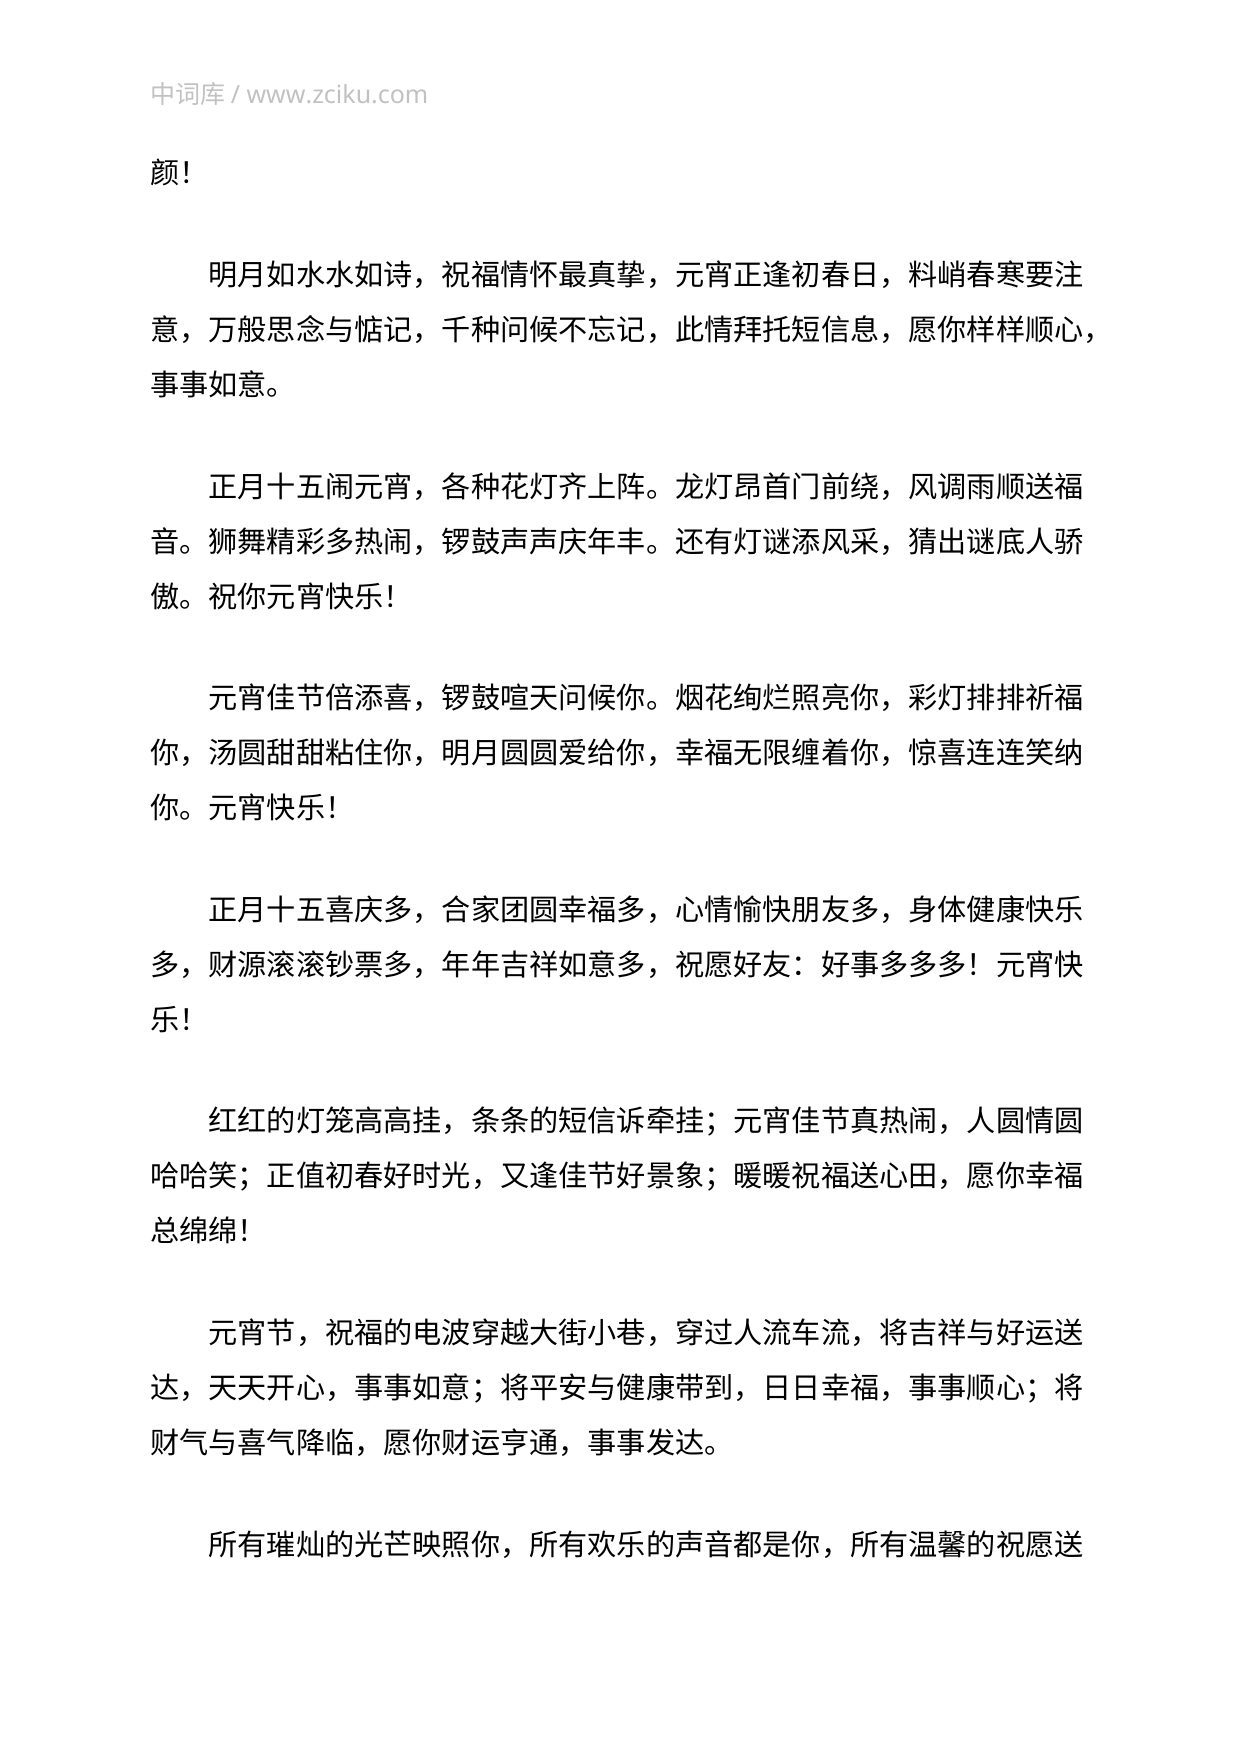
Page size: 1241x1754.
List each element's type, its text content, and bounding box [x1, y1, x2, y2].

text 红红的灯笼高高挂，条条的短信诉牵挂；元宵佳节真热闹，人圆情圆哈哈笑；正值初春好时光，又逢佳节好景象；暖暖祝福送心田，愿你幸福总绵绵！ [150, 1098, 1090, 1250]
text 元宵节，祝福的电波穿越大街小巷，穿过人流车流，将吉祥与好运送达，天天开心，事事如意；将平安与健康带到，日日幸福，事事顺心；将财气与喜气降临，愿你财运亨通，事事发达。 [150, 1309, 1090, 1462]
text 明月如水水如诗，祝福情怀最真挚，元宵正逢初春日，料峭春寒要注意，万般思念与惦记，千种问候不忘记，此情拜托短信息，愿你样样顺心，事事如意。 [150, 252, 1090, 404]
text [150, 1521, 1090, 1563]
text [150, 150, 1090, 192]
text 正月十五闹元宵，各种花灯齐上阵。龙灯昂首门前绕，风调雨顺送福音。狮舞精彩多热闹，锣鼓声声庆年丰。还有灯谜添风采，猜出谜底人骄傲。祝你元宵快乐！ [150, 463, 1090, 615]
text 元宵佳节倍添喜，锣鼓喧天问候你。烟花绚烂照亮你，彩灯排排祈福你，汤圆甜甜粘住你，明月圆圆爱给你，幸福无限缠着你，惊喜连连笑纳你。元宵快乐！ [150, 675, 1090, 827]
text 正月十五喜庆多，合家团圆幸福多，心情愉快朋友多，身体健康快乐多，财源滚滚钞票多，年年吉祥如意多，祝愿好友：好事多多多！元宵快乐！ [150, 886, 1090, 1038]
